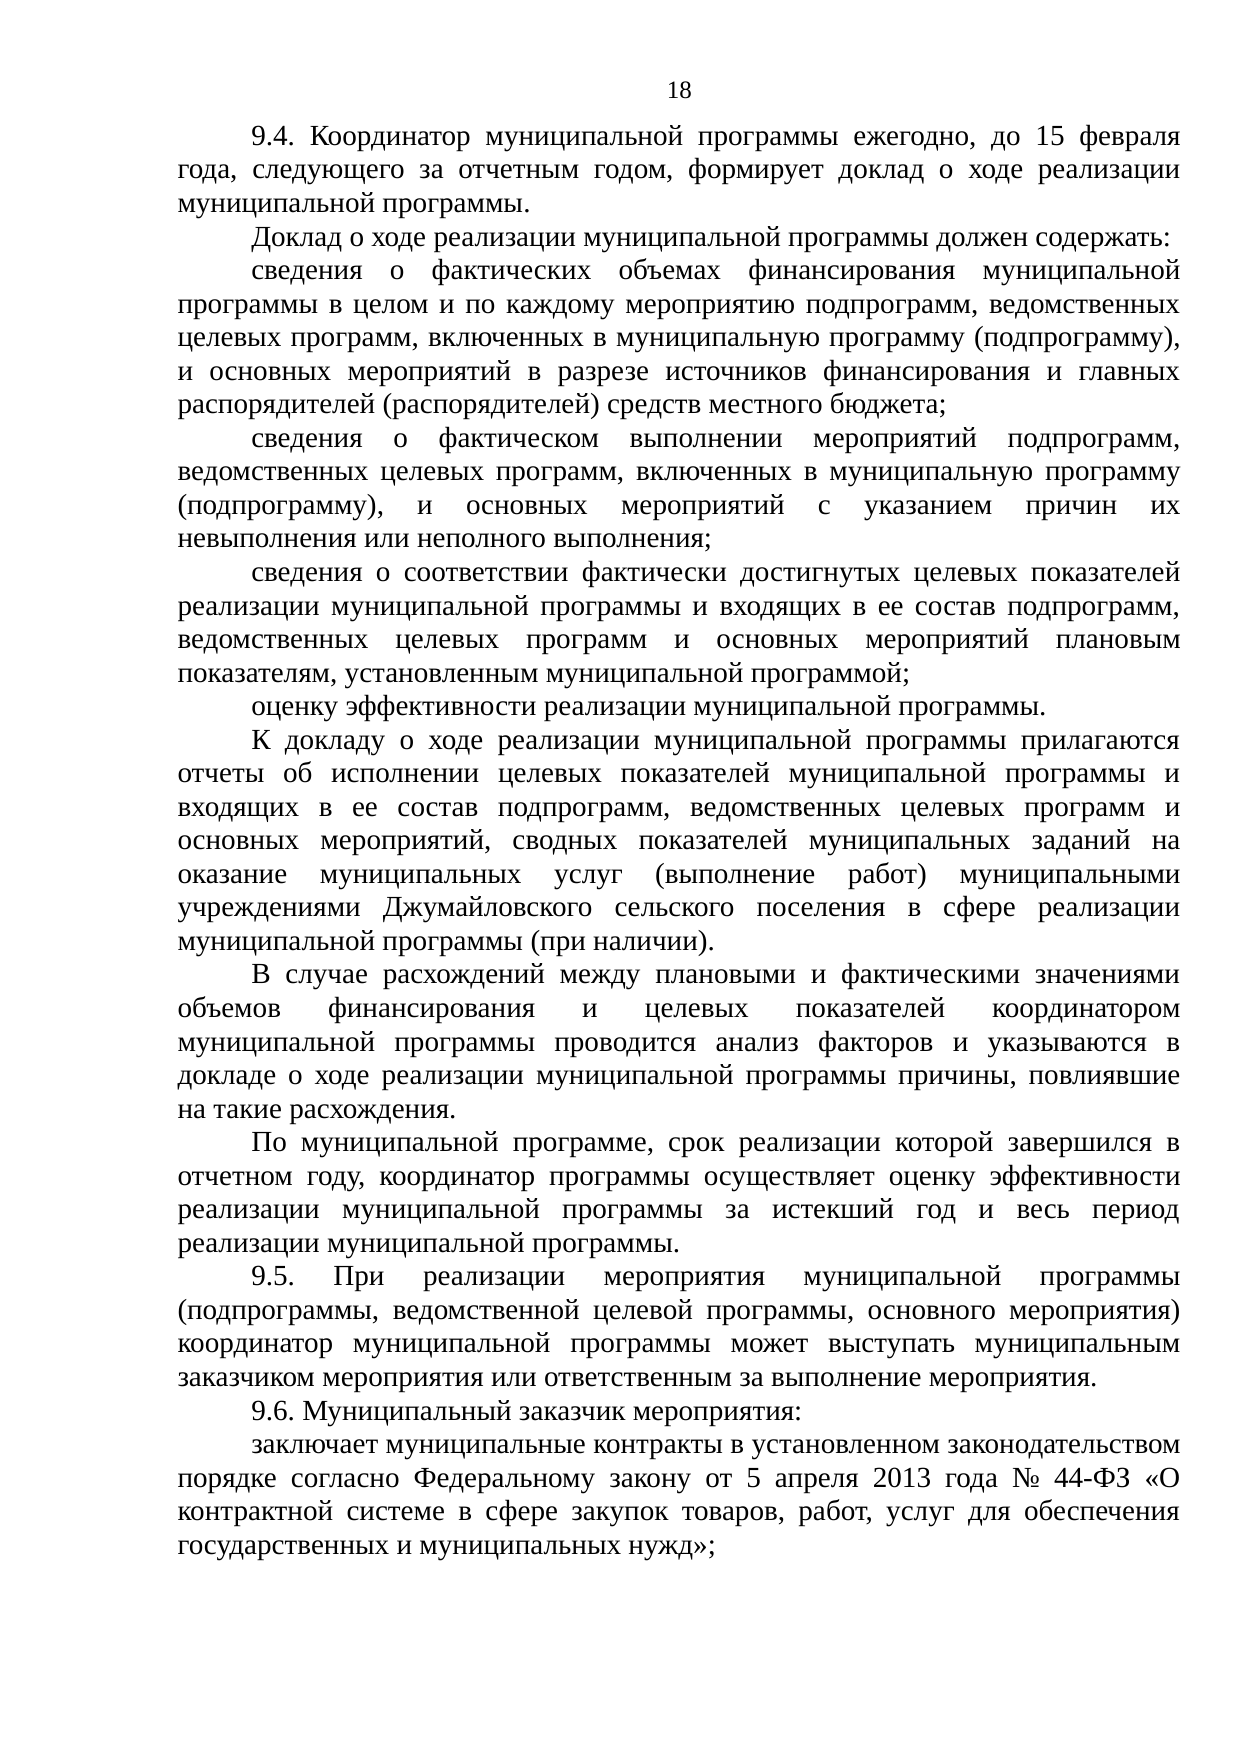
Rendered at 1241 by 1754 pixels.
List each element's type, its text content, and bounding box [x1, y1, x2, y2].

text 9.4. Координатор муниципальной программы ежегодно, до 15 февраля года, следующего за отчетным годом, формирует доклад о ходе реализации муниципальной программы. [177, 118, 1181, 219]
text 9.5. При реализации мероприятия муниципальной программы (подпрограммы, ведомственной целевой программы, основного мероприятия) координатор муниципальной программы может выступать муниципальным заказчиком мероприятия или ответственным за выполнение мероприятия. [177, 1258, 1181, 1393]
text По муниципальной программе, срок реализации которой завершился в отчетном году, координатор программы осуществляет оценку эффективности реализации муниципальной программы за истекший год и весь период реализации муниципальной программы. [177, 1124, 1181, 1258]
text сведения о соответствии фактически достигнутых целевых показателей реализации муниципальной программы и входящих в ее состав подпрограмм, ведомственных целевых программ и основных мероприятий плановым показателям, установленным муниципальной программой; [177, 554, 1181, 688]
text В случае расхождений между плановыми и фактическими значениями объемов финансирования и целевых показателей координатором муниципальной программы проводится анализ факторов и указываются в докладе о ходе реализации муниципальной программы причины, повлиявшие на такие расхождения. [177, 957, 1181, 1124]
text сведения о фактическом выполнении мероприятий подпрограмм, ведомственных целевых программ, включенных в муниципальную программу (подпрограмму), и основных мероприятий с указанием причин их невыполнения или неполного выполнения; [177, 420, 1181, 554]
text 9.6. Муниципальный заказчик мероприятия: [177, 1393, 1181, 1426]
text Доклад о ходе реализации муниципальной программы должен содержать: [177, 219, 1181, 252]
text сведения о фактических объемах финансирования муниципальной программы в целом и по каждому мероприятию подпрограмм, ведомственных целевых программ, включенных в муниципальную программу (подпрограмму), и основных мероприятий в разрезе источников финансирования и главных распорядителей (распорядителей) средств местного бюджета; [177, 252, 1181, 420]
text заключает муниципальные контракты в установленном законодательством порядке согласно Федеральному закону от 5 апреля 2013 года № 44-ФЗ «О контрактной системе в сфере закупок товаров, работ, услуг для обеспечения государственных и муниципальных нужд»; [177, 1426, 1181, 1560]
text оценку эффективности реализации муниципальной программы. [177, 688, 1181, 722]
text К докладу о ходе реализации муниципальной программы прилагаются отчеты об исполнении целевых показателей муниципальной программы и входящих в ее состав подпрограмм, ведомственных целевых программ и основных мероприятий, сводных показателей муниципальных заданий на оказание муниципальных услуг (выполнение работ) муниципальными учреждениями Джумайловского сельского поселения в сфере реализации муниципальной программы (при наличии). [177, 722, 1181, 957]
